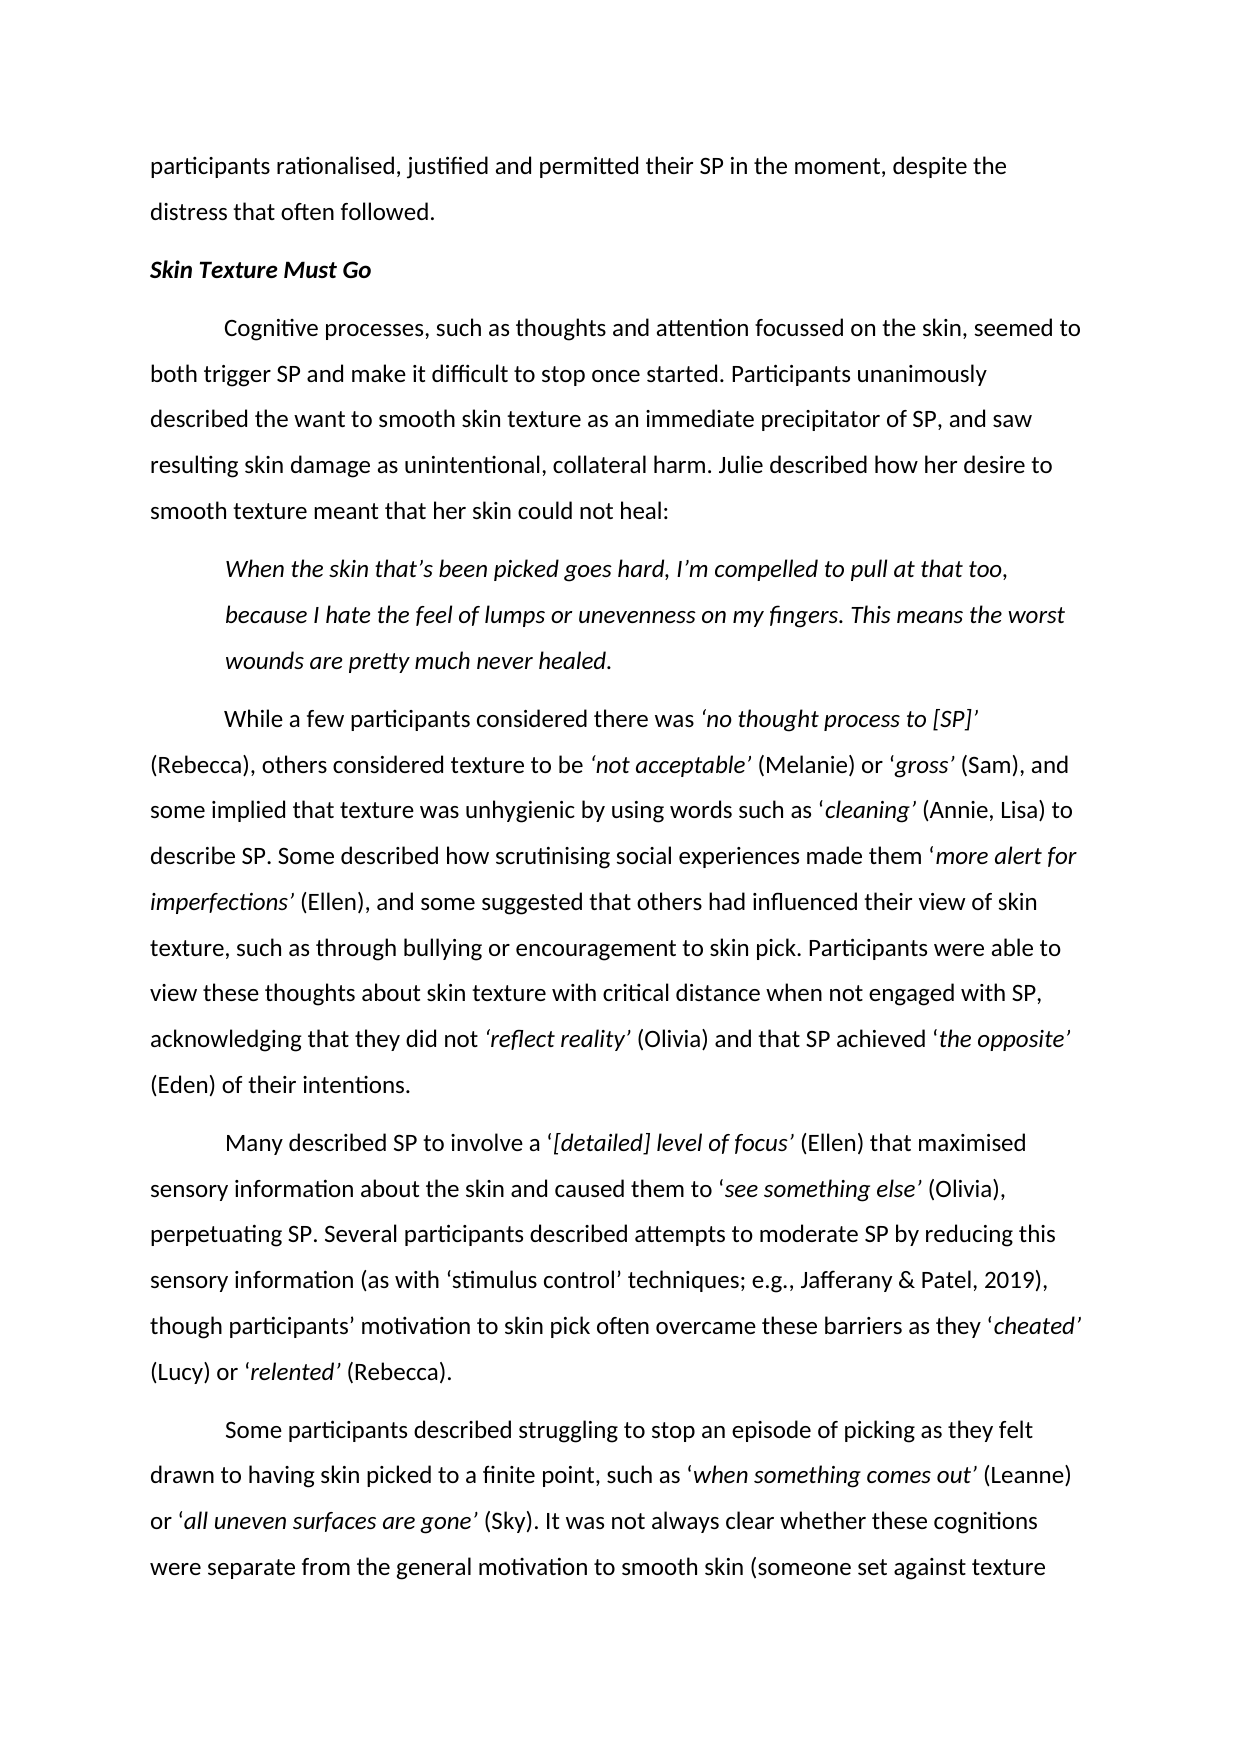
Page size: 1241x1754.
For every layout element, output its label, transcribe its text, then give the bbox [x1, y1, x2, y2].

text When the skin that’s been picked goes hard, I’m compelled to pull at that too, because I hate the feel of lumps or unevenness on my fingers. This means the worst wounds are pretty much never healed. [225, 553, 1090, 675]
text Skin Texture Must Go [150, 254, 1090, 284]
text Many described SP to involve a ‘[detailed] level of focus’ (Ellen) that maximised sensory information about the skin and caused them to ‘see something else’ (Olivia), perpetuating SP. Several participants described attempts to moderate SP by reducing this sensory information (as with ‘stimulus control’ techniques; e.g., Jafferany & Patel, 2019), though participants’ motivation to skin pick often overcame these barriers as they ‘cheated’ (Lucy) or ‘relented’ (Rebecca). [150, 1127, 1090, 1386]
text While a few participants considered there was ‘no thought process to [SP]’ (Rebecca), others considered texture to be ‘not acceptable’ (Melanie) or ‘gross’ (Sam), and some implied that texture was unhygienic by using words such as ‘cleaning’ (Annie, Lisa) to describe SP. Some described how scrutinising social experiences made them ‘more alert for imperfections’ (Ellen), and some suggested that others had influenced their view of skin texture, such as through bullying or encouragement to skin pick. Participants were able to view these thoughts about skin texture with critical distance when not engaged with SP, acknowledging that they did not ‘reflect reality’ (Olivia) and that SP achieved ‘the opposite’ (Eden) of their intentions. [150, 703, 1090, 1099]
text Cognitive processes, such as thoughts and attention focussed on the skin, seemed to both trigger SP and make it difficult to stop once started. Participants unanimously described the want to smooth skin texture as an immediate precipitator of SP, and saw resulting skin damage as unintentional, collateral harm. Julie described how her desire to smooth texture meant that her skin could not heal: [150, 312, 1090, 526]
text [150, 1414, 1090, 1582]
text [150, 150, 1090, 226]
